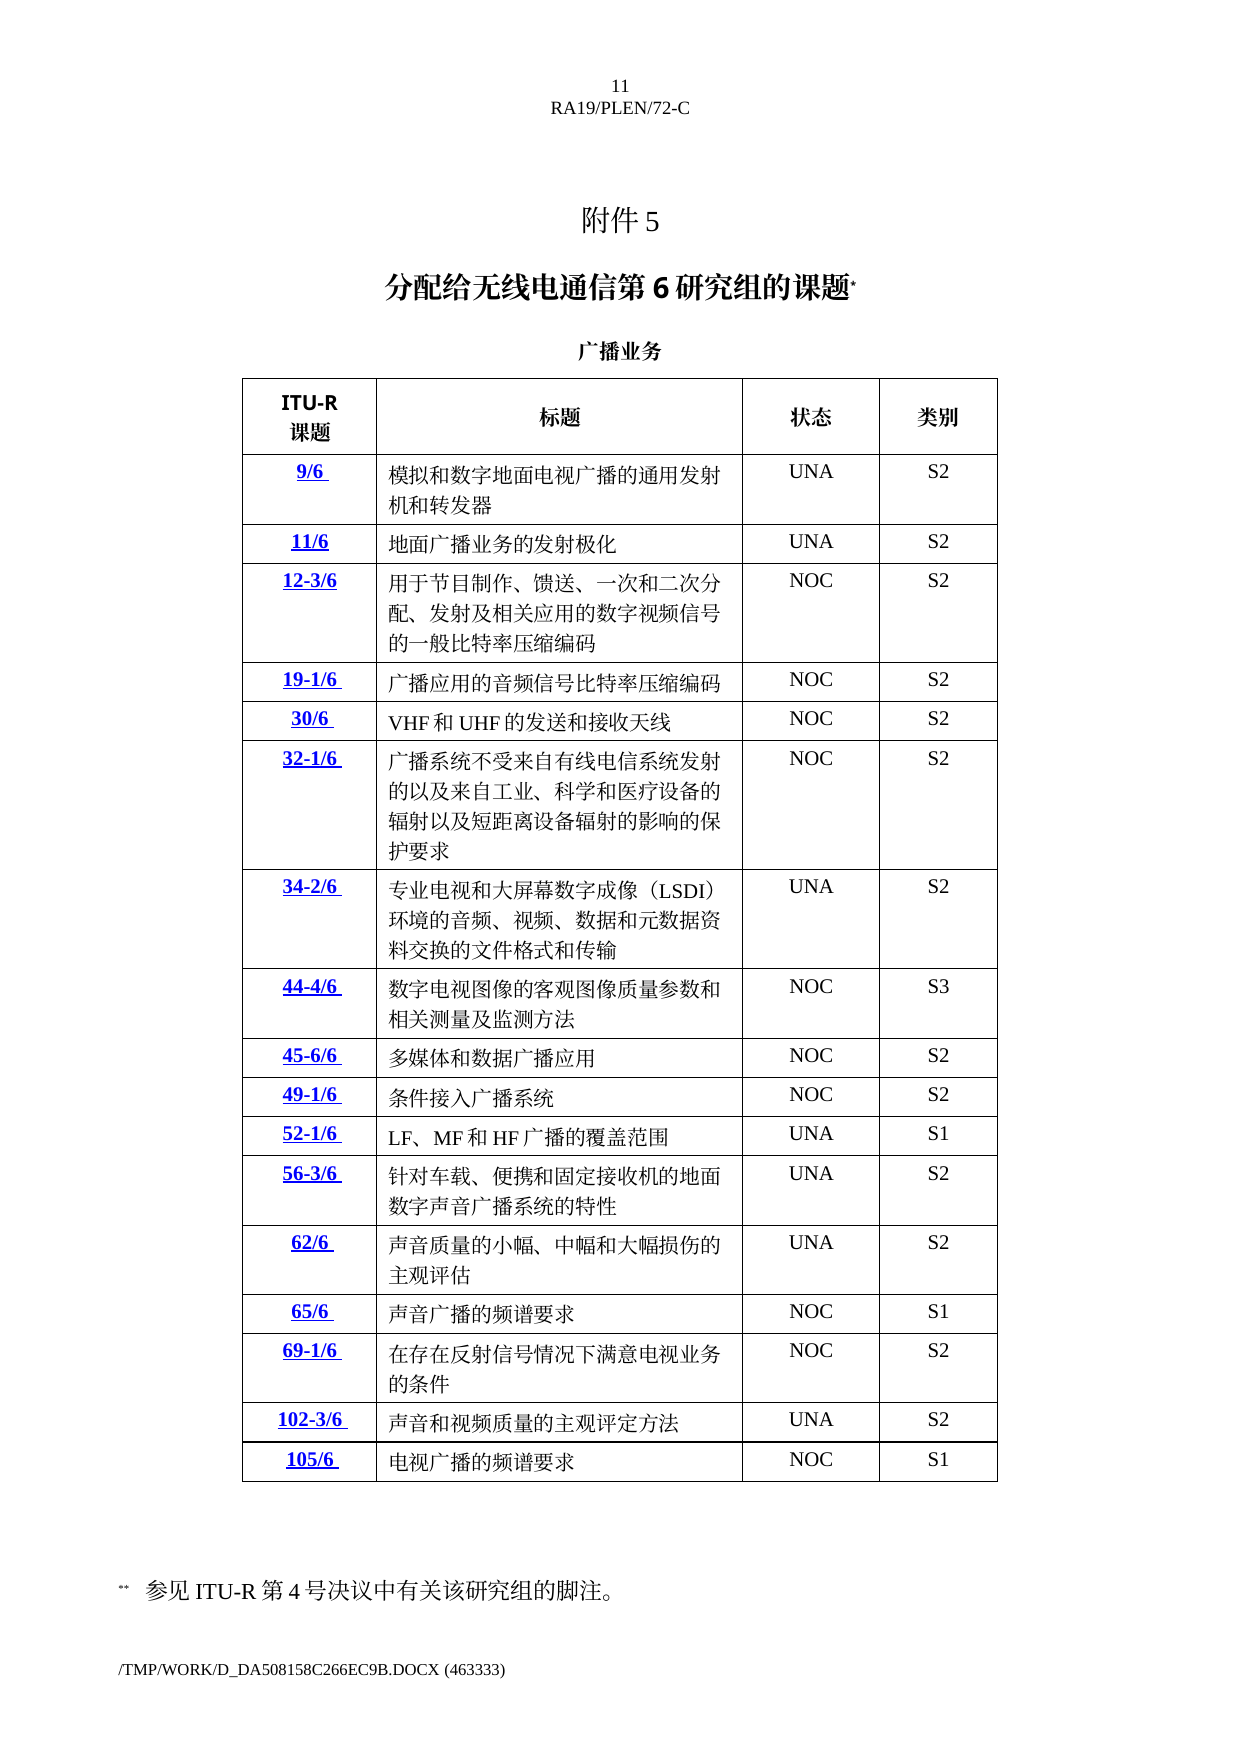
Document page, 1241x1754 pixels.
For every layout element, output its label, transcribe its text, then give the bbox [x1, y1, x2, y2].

table_cell 62/6 [243, 1226, 376, 1294]
table_cell 102-3/6 [243, 1403, 376, 1441]
table_cell S2 [880, 663, 997, 701]
table_cell 9/6 [243, 455, 376, 523]
table_cell 广播系统不受来自有线电信系统发射的以及来自工业、科学和医疗设备的辐射以及短距离设备辐射的影响的保护要求 [377, 741, 742, 869]
table_cell 专业电视和大屏幕数字成像（LSDI）环境的音频、视频、数据和元数据资料交换的文件格式和传输 [377, 870, 742, 968]
table_cell NOC [743, 1334, 879, 1402]
table_cell NOC [743, 1078, 879, 1116]
table_cell 30/6 [243, 702, 376, 740]
table_cell S2 [880, 1039, 997, 1077]
table_cell 模拟和数字地面电视广播的通用发射机和转发器 [377, 455, 742, 523]
table_cell 电视广播的频谱要求 [377, 1443, 742, 1481]
table_cell 52-1/6 [243, 1117, 376, 1155]
title 广播业务 [118, 336, 1122, 366]
table_cell NOC [743, 564, 879, 662]
table_cell 12-3/6 [243, 564, 376, 662]
table_cell S1 [880, 1295, 997, 1333]
table_cell 在存在反射信号情况下满意电视业务的条件 [377, 1334, 742, 1402]
table_cell S2 [880, 1334, 997, 1402]
table_cell UNA [743, 870, 879, 968]
table_cell S1 [880, 1443, 997, 1481]
table_cell UNA [743, 1156, 879, 1224]
table_cell 条件接入广播系统 [377, 1078, 742, 1116]
table_cell 声音和视频质量的主观评定方法 [377, 1403, 742, 1441]
table_cell S3 [880, 969, 997, 1037]
table_cell UNA [743, 1403, 879, 1441]
table_cell 105/6 [243, 1443, 376, 1481]
table_cell 69-1/6 [243, 1334, 376, 1402]
table_cell S1 [880, 1117, 997, 1155]
table_header ITU-R 课题 [243, 379, 376, 454]
table_cell 声音广播的频谱要求 [377, 1295, 742, 1333]
table_cell 34-2/6 [243, 870, 376, 968]
table_cell NOC [743, 1443, 879, 1481]
table_cell S2 [880, 741, 997, 869]
table_cell VHF和UHF的发送和接收天线 [377, 702, 742, 740]
table_cell 广播应用的音频信号比特率压缩编码 [377, 663, 742, 701]
table_cell NOC [743, 702, 879, 740]
table_cell UNA [743, 455, 879, 523]
table_cell 地面广播业务的发射极化 [377, 525, 742, 563]
table_cell NOC [743, 1295, 879, 1333]
table_header 标题 [377, 379, 742, 454]
table_cell S2 [880, 1156, 997, 1224]
table_cell NOC [743, 663, 879, 701]
table_cell 45-6/6 [243, 1039, 376, 1077]
table_cell 针对车载、便携和固定接收机的地面数字声音广播系统的特性 [377, 1156, 742, 1224]
table_cell UNA [743, 1117, 879, 1155]
table_cell NOC [743, 1039, 879, 1077]
table_header 类别 [880, 379, 997, 454]
table_cell S2 [880, 702, 997, 740]
table_cell S2 [880, 455, 997, 523]
table_cell S2 [880, 870, 997, 968]
table_cell UNA [743, 1226, 879, 1294]
table_cell 数字电视图像的客观图像质量参数和相关测量及监测方法 [377, 969, 742, 1037]
table_cell S2 [880, 564, 997, 662]
table_cell S2 [880, 1078, 997, 1116]
table_cell 56-3/6 [243, 1156, 376, 1224]
table_cell S2 [880, 1226, 997, 1294]
table_cell 19-1/6 [243, 663, 376, 701]
table_header 状态 [743, 379, 879, 454]
table_cell S2 [880, 525, 997, 563]
table_cell 32-1/6 [243, 741, 376, 869]
table_cell 49-1/6 [243, 1078, 376, 1116]
table_cell 用于节目制作、馈送、一次和二次分配、发射及相关应用的数字视频信号的一般比特率压缩编码 [377, 564, 742, 662]
table_cell UNA [743, 525, 879, 563]
table_cell 11/6 [243, 525, 376, 563]
table_cell 声音质量的小幅、中幅和大幅损伤的主观评估 [377, 1226, 742, 1294]
table_cell S2 [880, 1403, 997, 1441]
table_cell 65/6 [243, 1295, 376, 1333]
table_cell NOC [743, 741, 879, 869]
table_cell LF、MF和HF广播的覆盖范围 [377, 1117, 742, 1155]
table_cell NOC [743, 969, 879, 1037]
table_cell 44-4/6 [243, 969, 376, 1037]
table_cell 多媒体和数据广播应用 [377, 1039, 742, 1077]
title 分配给无线电通信第6研究组的课题* [118, 264, 1122, 307]
text 附件5 [118, 198, 1122, 239]
